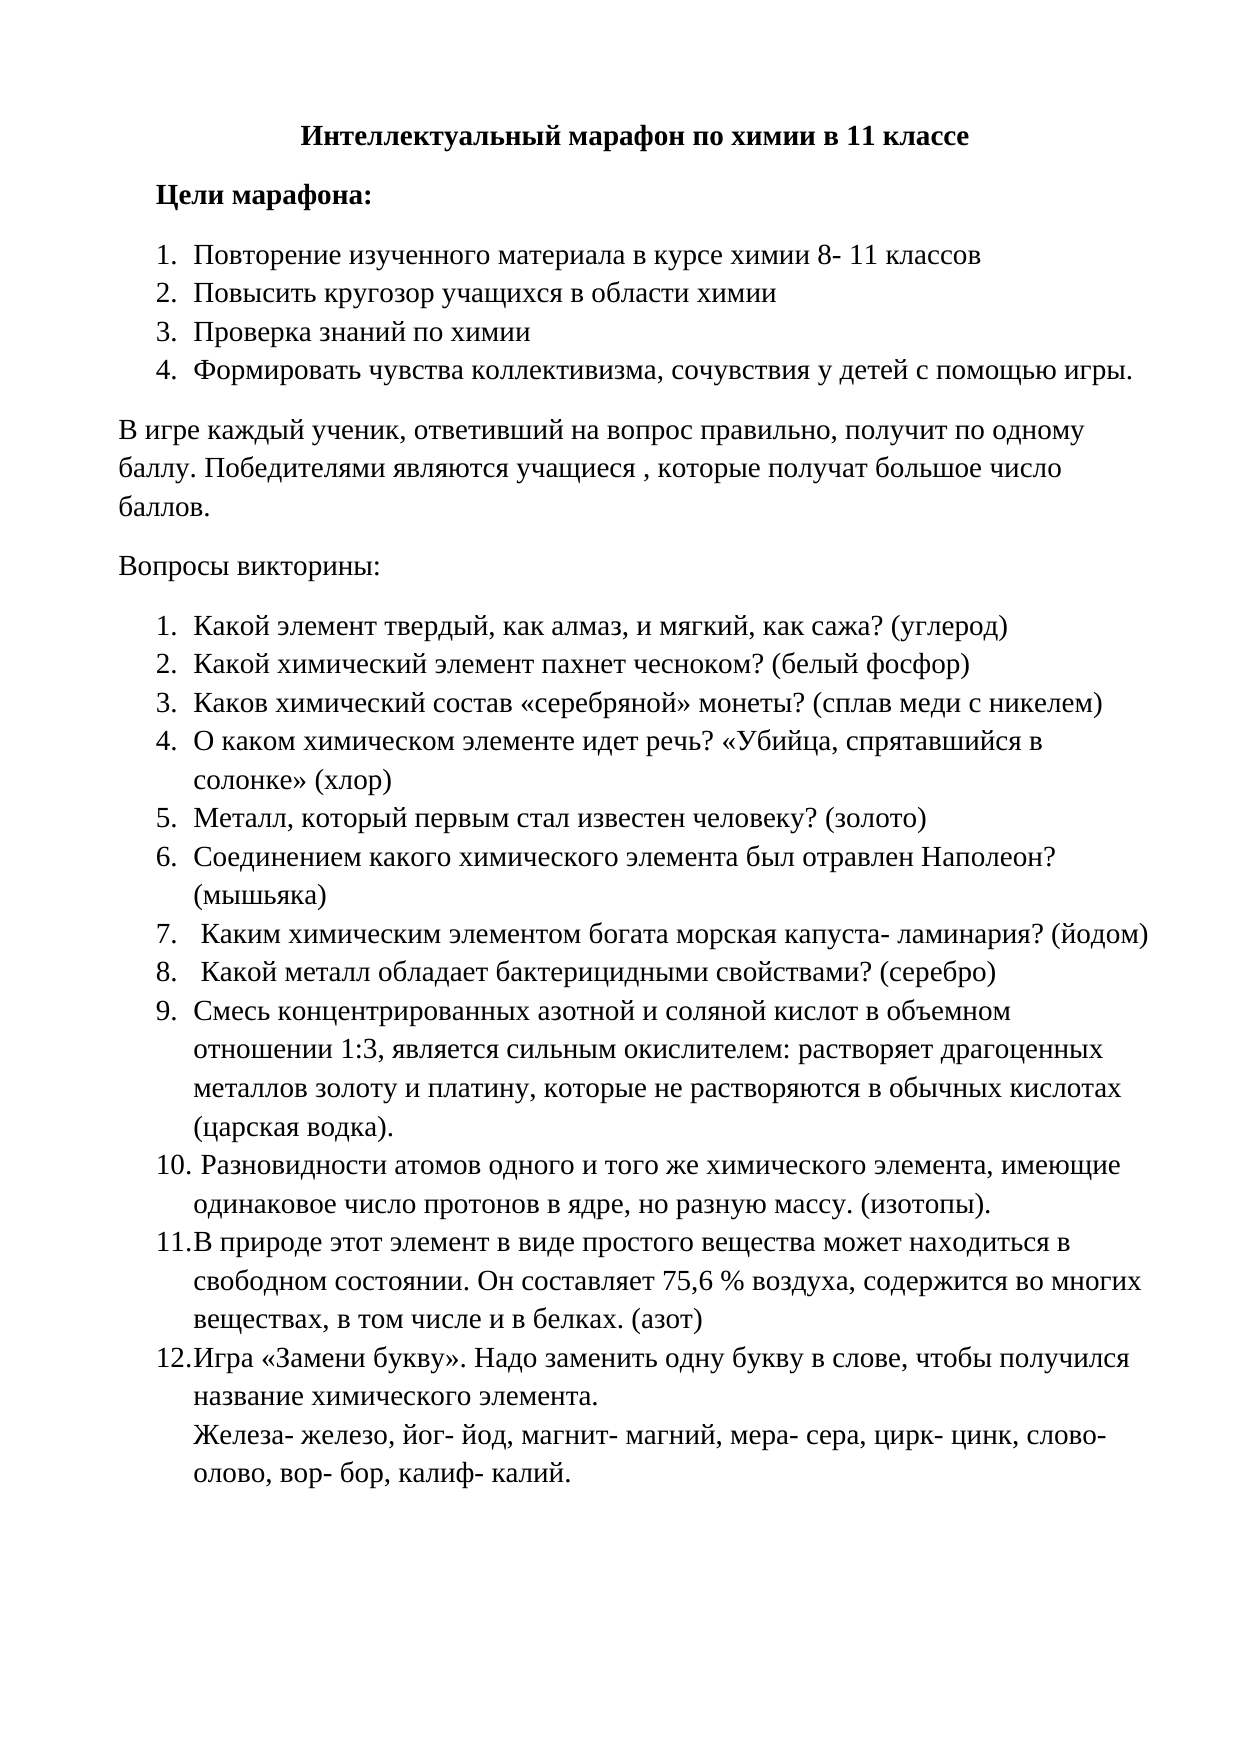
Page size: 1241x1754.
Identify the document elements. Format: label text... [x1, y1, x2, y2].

list Металл, который первым стал известен человеку? (золото) [156, 800, 1152, 834]
list Какой химический элемент пахнет чесноком? (белый фосфор) [156, 646, 1152, 680]
list Повторение изученного материала в курсе химии 8- 11 классов [156, 237, 1152, 270]
list Какой металл обладает бактерицидными свойствами? (серебро) [156, 954, 1152, 988]
list Игра «Замени букву». Надо заменить одну букву в слове, чтобы получился название химического элемента. [156, 1340, 1152, 1412]
list Какой элемент твердый, как алмаз, и мягкий, как сажа? (углерод) [156, 608, 1152, 641]
text Интеллектуальный марафон по химии в 11 классе [118, 118, 1152, 152]
list Формировать чувства коллективизма, сочувствия у детей с помощью игры. [156, 352, 1152, 386]
list Смесь концентрированных азотной и соляной кислот в объемном отношении 1:3, является сильным окислителем: растворяет драгоценных металлов золоту и платину, которые не растворяются в обычных кислотах (царская водка). [156, 993, 1152, 1142]
list Каков химический состав «серебряной» монеты? (сплав меди с никелем) [156, 685, 1152, 718]
list Повысить кругозор учащихся в области химии [156, 275, 1152, 309]
list В природе этот элемент в виде простого вещества может находиться в свободном состоянии. Он составляет 75,6 % воздуха, содержится во многих веществах, в том числе и в белках. (азот) [156, 1224, 1152, 1335]
text В игре каждый ученик, ответивший на вопрос правильно, получит по одному баллу. Победителями являются учащиеся , которые получат большое число баллов. [118, 412, 1152, 522]
list Разновидности атомов одного и того же химического элемента, имеющие одинаковое число протонов в ядре, но разную массу. (изотопы). [156, 1147, 1152, 1219]
list Соединением какого химического элемента был отравлен Наполеон? (мышьяка) [156, 839, 1152, 911]
list Железа- железо, йог- йод, магнит- магний, мера- сера, цирк- цинк, слово- олово, вор- бор, калиф- калий. [193, 1417, 1152, 1489]
text Цели марафона: [156, 177, 1152, 211]
list Каким химическим элементом богата морская капуста- ламинария? (йодом) [156, 916, 1152, 949]
list Проверка знаний по химии [156, 314, 1152, 347]
list О каком химическом элементе идет речь? «Убийца, спрятавшийся в солонке» (хлор) [156, 723, 1152, 795]
text Вопросы викторины: [118, 548, 1152, 582]
